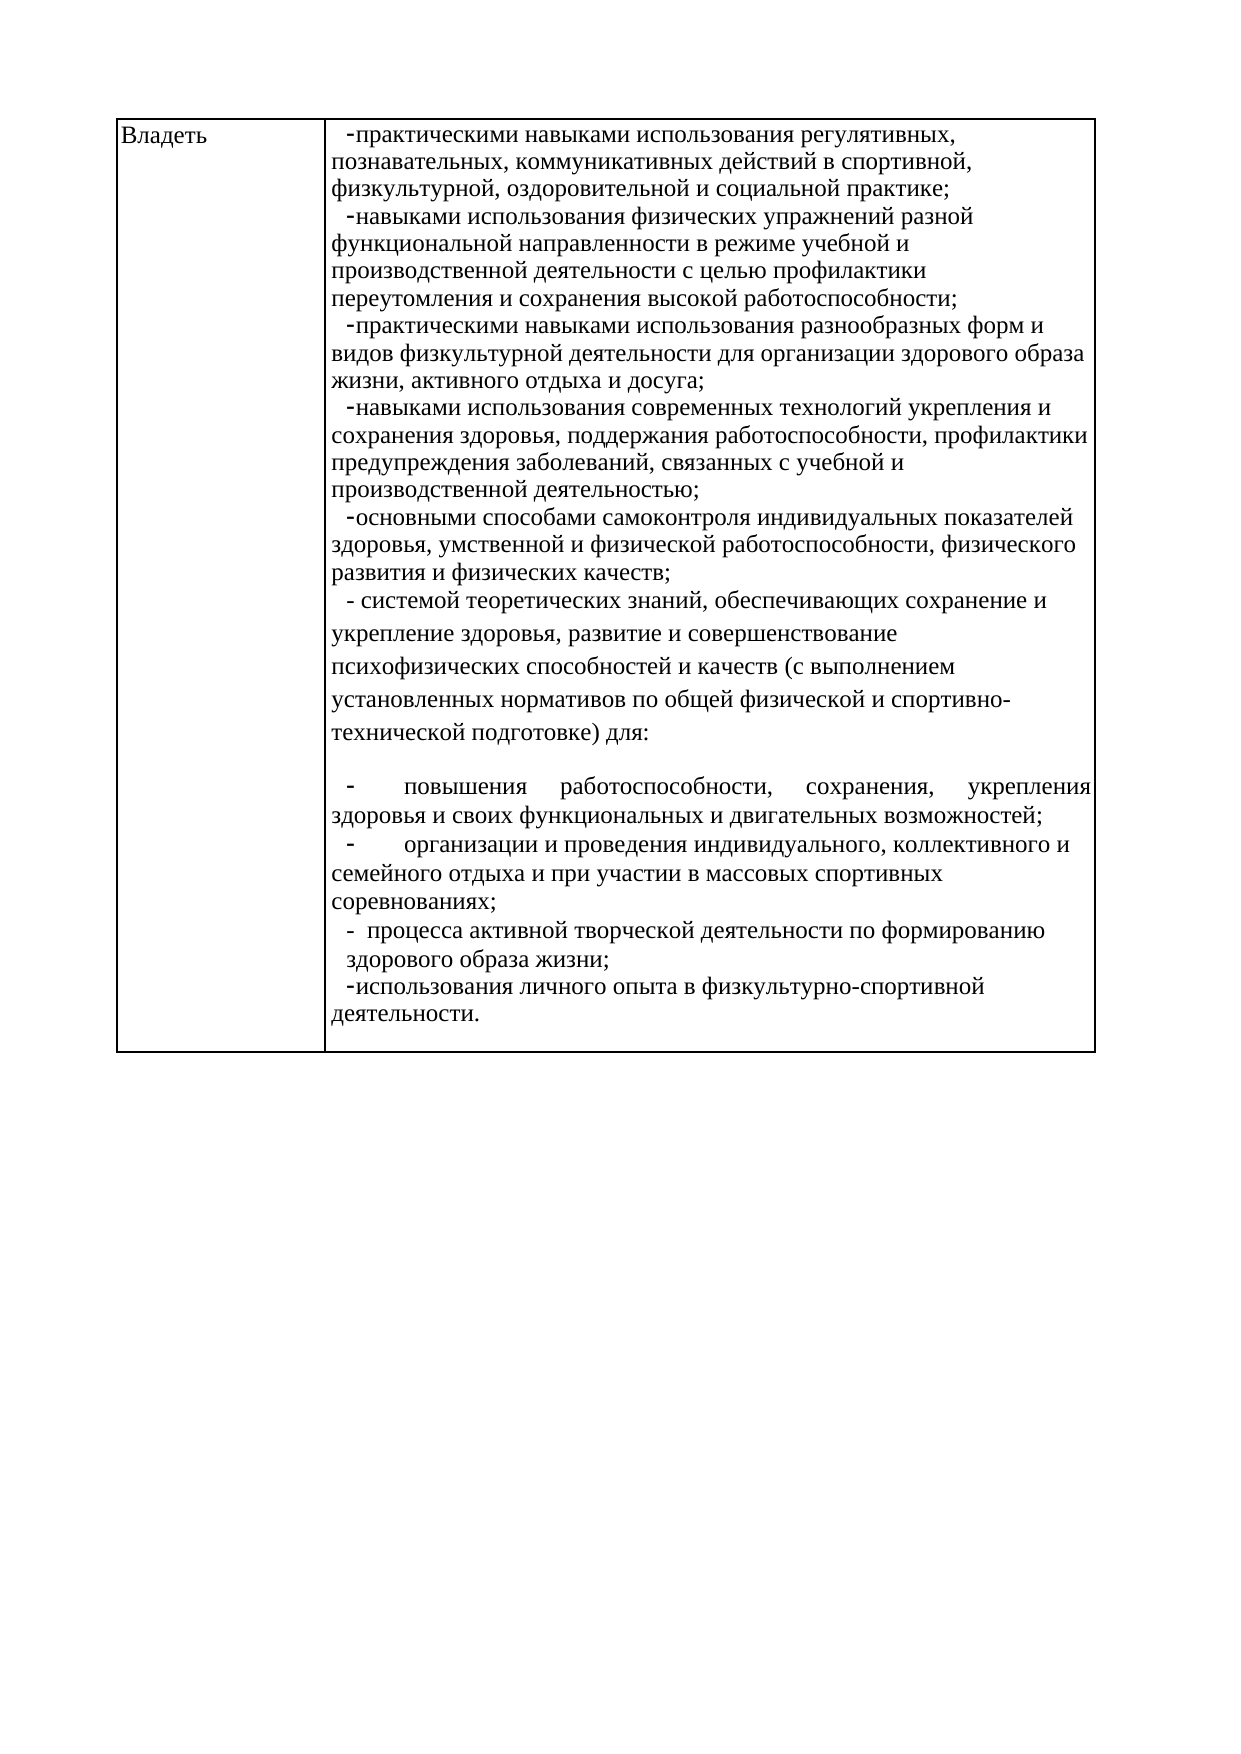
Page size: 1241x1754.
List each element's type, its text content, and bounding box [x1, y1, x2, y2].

table_header практическими навыками использования регулятивных, познавательных, коммуникативных действий в спортивной, физкультурной, оздоровительной и социальной практике; навыками использования физических упражнений разной функциональной направленности в режиме учебной и производственной деятельности с целью профилактики переутомления и сохранения высокой работоспособности; практическими навыками использования разнообразных форм и видов физкультурной деятельности для организации здорового образа жизни, активного отдыха и досуга; навыками использования современных технологий укрепления и сохранения здоровья, поддержания работоспособности, профилактики предупреждения заболеваний, связанных с учебной и производственной деятельностью; основными способами самоконтроля индивидуальных показателей здоровья, умственной и физической работоспособности, физического развития и физических качеств; - системой теоретических знаний, обеспечивающих сохранение и укрепление здоровья, развитие и совершенствование психофизических способностей и качеств (с выполнением установленных нормативов по общей физической и спортивно-технической подготовке) для: повышения работоспособности, сохранения, укрепления здоровья и своих функциональных и двигательных возможностей; организации и проведения индивидуального, коллективного и семейного отдыха и при участии в массовых спортивных соревнованиях; - процесса активной творческой деятельности по формированию здорового образа жизни; использования личного опыта в физкультурно-спортивной деятельности. [326, 120, 1094, 1051]
table_header Владеть [118, 120, 324, 1051]
